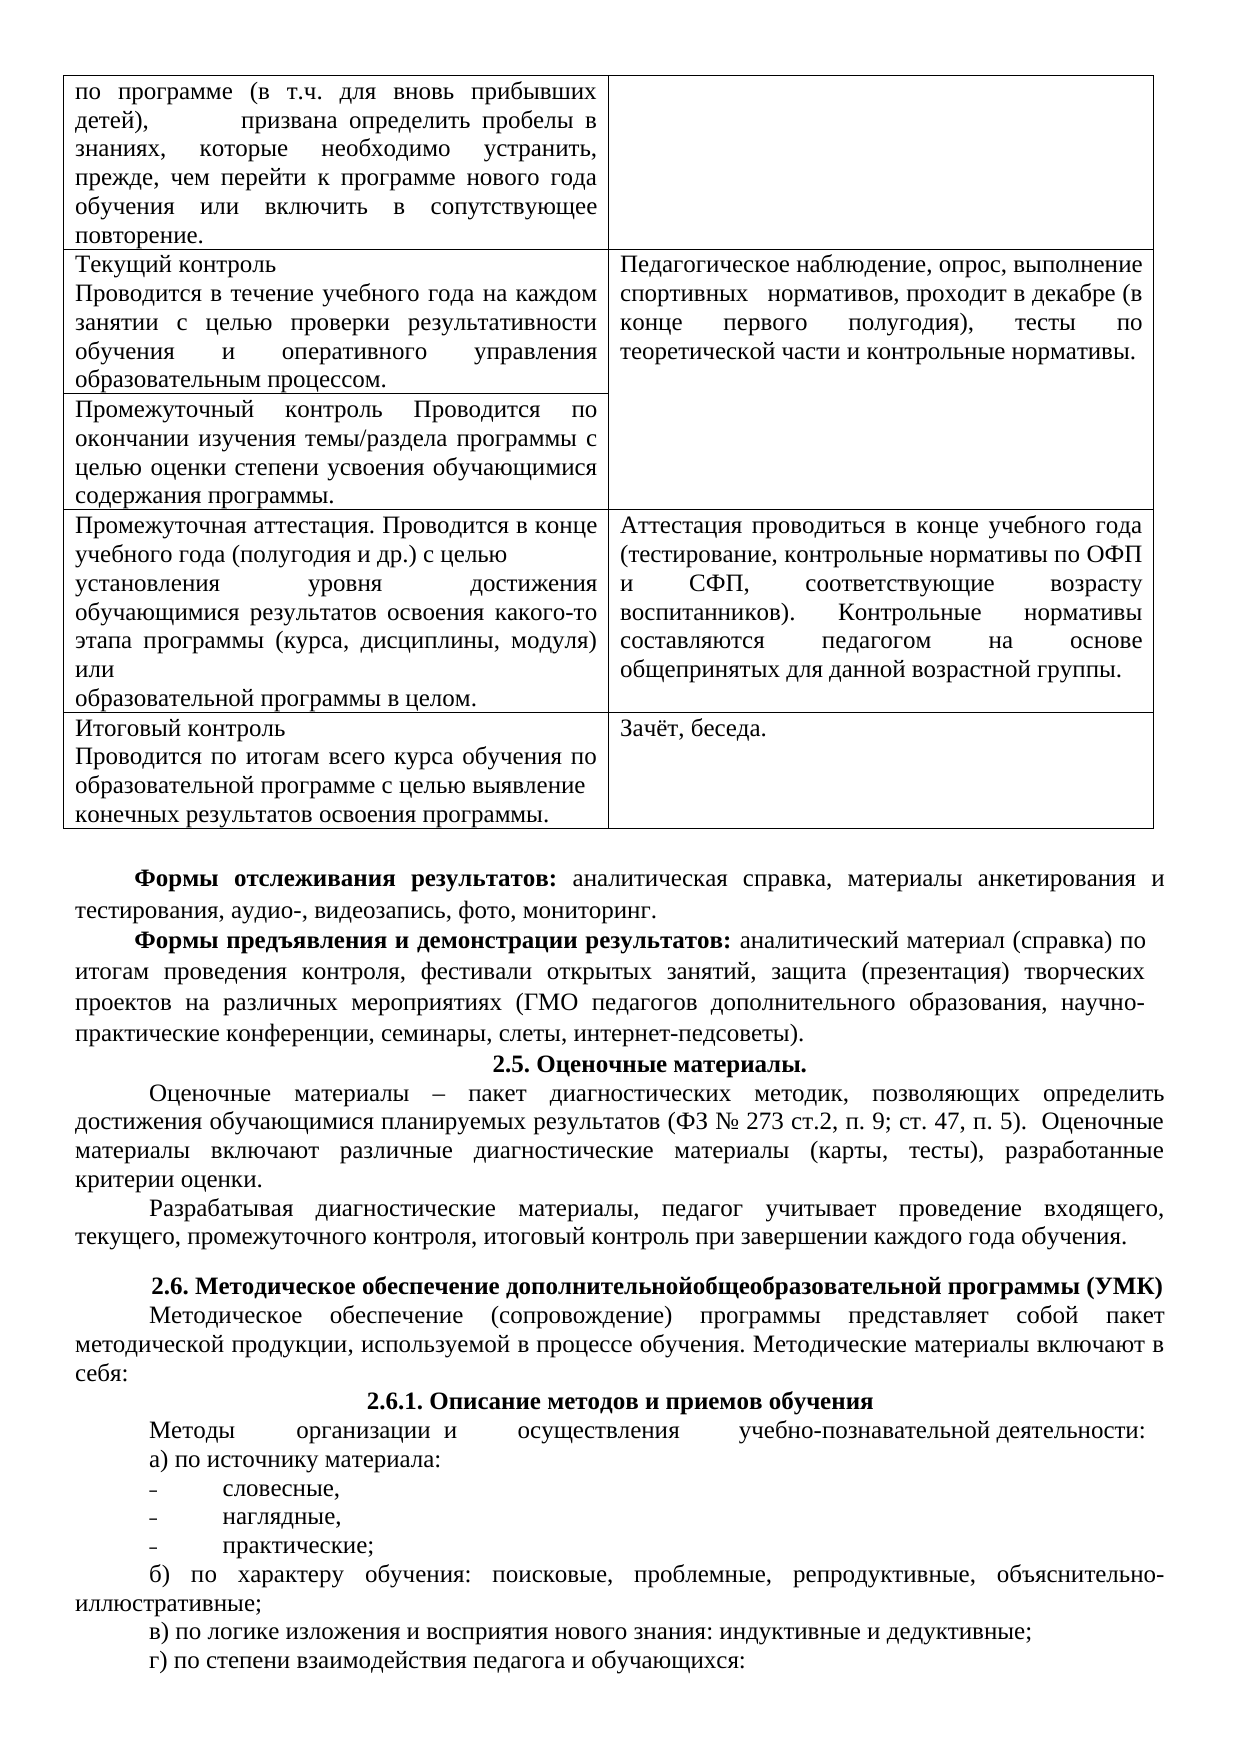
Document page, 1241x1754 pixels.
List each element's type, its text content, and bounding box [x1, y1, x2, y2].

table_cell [64, 76, 608, 248]
text Методы организации и осуществления учебно-познавательной деятельности: [75, 1415, 1165, 1444]
list наглядные, [75, 1501, 1165, 1530]
text Методическое обеспечение (сопровождение) программы представляет собой пакет методической продукции, используемой в процессе обучения. Методические материалы включают в себя: [75, 1300, 1165, 1386]
text в) по логике изложения и восприятия нового знания: индуктивные и дедуктивные; [75, 1616, 1165, 1645]
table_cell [609, 76, 1153, 248]
table_cell Аттестация проводиться в конце учебного года (тестирование, контрольные нормативы по ОФП и СФП, соответствующие возрасту воспитанников). Контрольные нормативы составляются педагогом на основе общепринятых для данной возрастной группы. [609, 510, 1153, 712]
list практические; [75, 1530, 1165, 1559]
text Оценочные материалы – пакет диагностических методик, позволяющих определить достижения обучающимися планируемых результатов (ФЗ № 273 ст.2, п. 9; ст. 47, п. 5). Оценочные материалы включают различные диагностические материалы (карты, тесты), разработанные критерии оценки. [75, 1078, 1165, 1193]
text 2.6. Методическое обеспечение дополнительнойобщеобразовательной программы (УМК) [75, 1271, 1165, 1300]
text Формы отслеживания результатов: аналитическая справка, материалы анкетирования и тестирования, аудио-, видеозапись, фото, мониторинг. [75, 861, 1165, 925]
table_cell Педагогическое наблюдение, опрос, выполнение спортивных нормативов, проходит в декабре (в конце первого полугодия), тесты по теоретической части и контрольные нормативы. [609, 250, 1153, 509]
table_cell Итоговый контроль Проводится по итогам всего курса обучения по образовательной программе с целью выявление конечных результатов освоения программы. [64, 713, 608, 828]
text Разрабатывая диагностические материалы, педагог учитывает проведение входящего, текущего, промежуточного контроля, итоговый контроль при завершении каждого года обучения. [75, 1193, 1165, 1250]
text а) по источнику материала: [75, 1444, 1165, 1473]
table_cell Промежуточный контроль Проводится по окончании изучения темы/раздела программы с целью оценки степени усвоения обучающимися содержания программы. [64, 394, 608, 509]
table_cell Текущий контроль Проводится в течение учебного года на каждом занятии с целью проверки результативности обучения и оперативного управления образовательным процессом. [64, 250, 608, 393]
table_cell Зачёт, беседа. [609, 713, 1153, 828]
text б) по характеру обучения: поисковые, проблемные, репродуктивные, объяснительно-иллюстративные; [75, 1559, 1165, 1616]
text Формы предъявления и демонстрации результатов: аналитический материал (справка) по итогам проведения контроля, фестивали открытых занятий, защита (презентация) творческих проектов на различных мероприятиях (ГМО педагогов дополнительного образования, научно-практические конференции, семинары, слеты, интернет-педсоветы). [75, 925, 1146, 1047]
table_cell Промежуточная аттестация. Проводится в конце учебного года (полугодия и др.) с целью установления уровня достижения обучающимися результатов освоения какого-то этапа программы (курса, дисциплины, модуля) или образовательной программы в целом. [64, 510, 608, 712]
text 2.5. Оценочные материалы. [75, 1049, 1165, 1078]
text 2.6.1. Описание методов и приемов обучения [75, 1386, 1165, 1415]
list словесные, [75, 1473, 1165, 1501]
text г) по степени взаимодействия педагога и обучающихся: [75, 1645, 1165, 1674]
